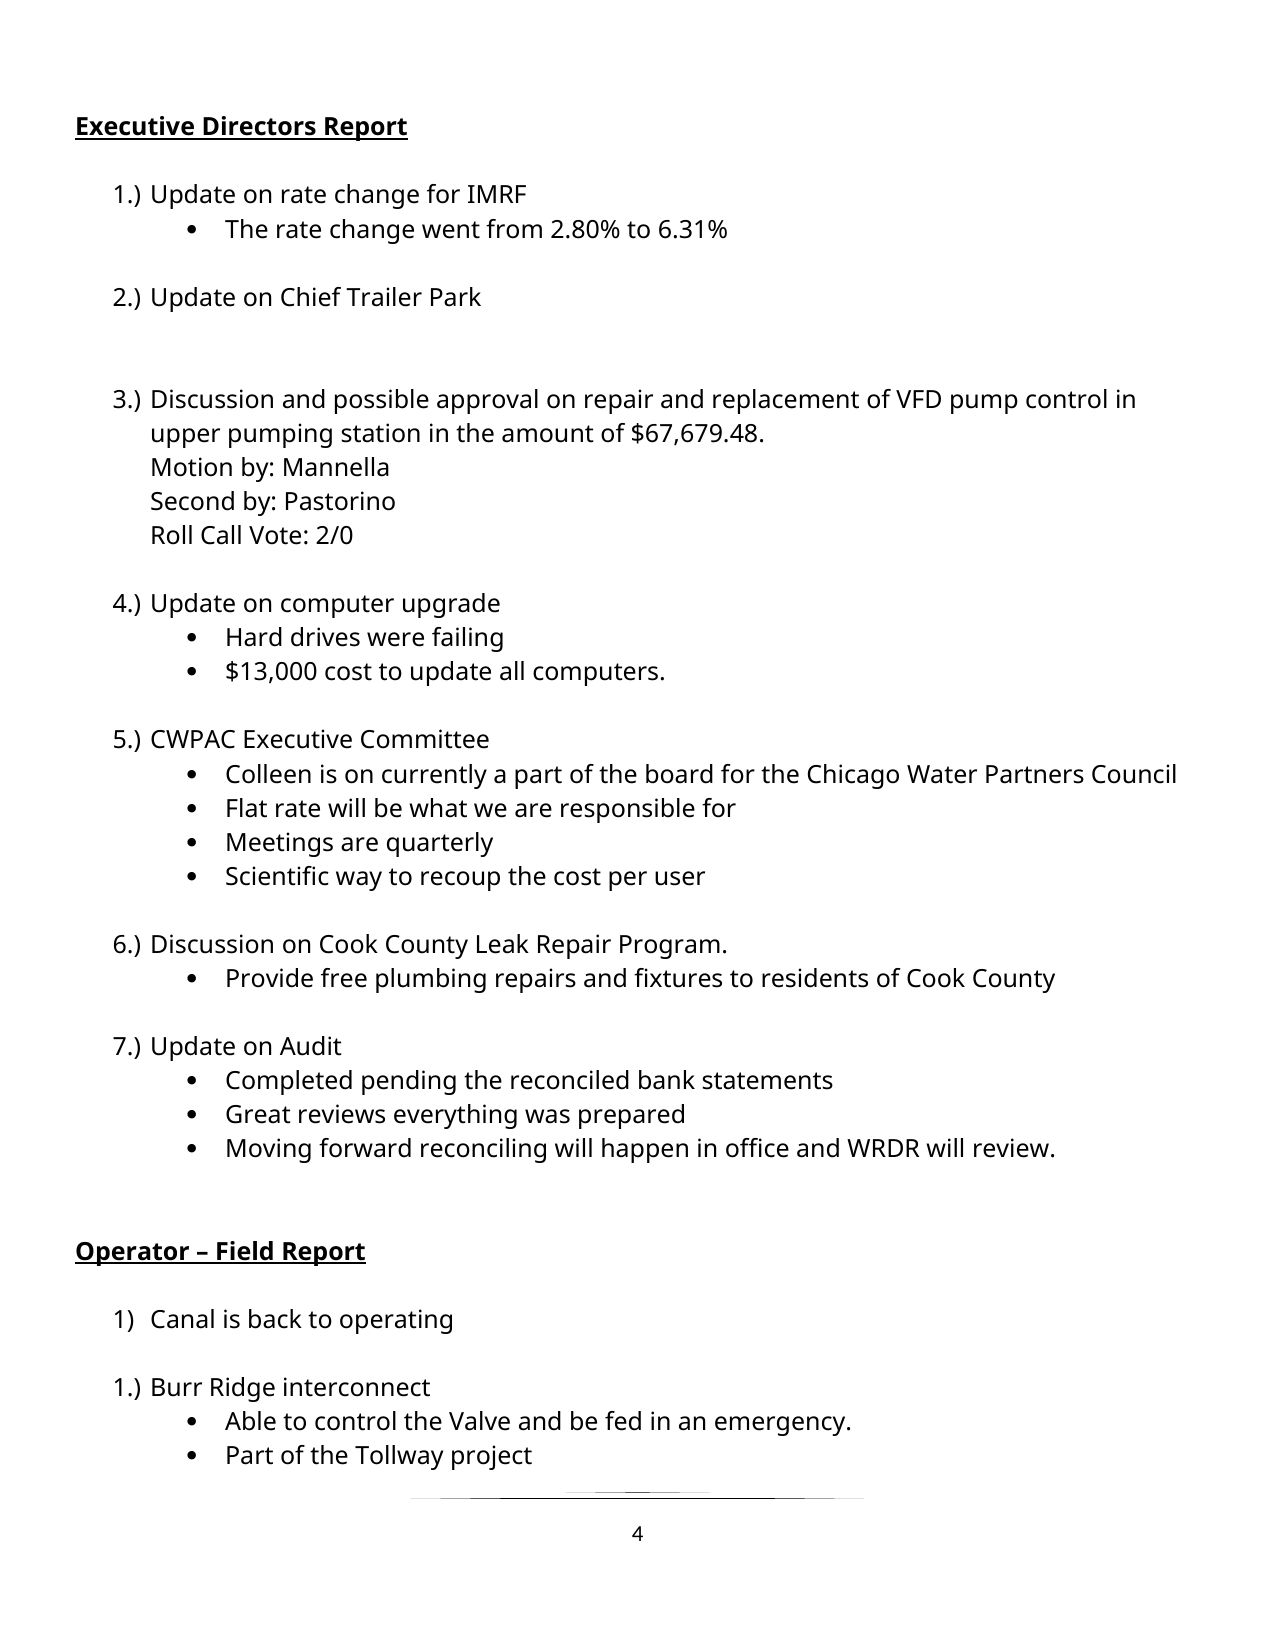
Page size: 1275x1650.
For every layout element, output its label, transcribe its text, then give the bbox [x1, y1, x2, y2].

list Part of the Tollway project [187, 1437, 1200, 1472]
list Update on Audit [112, 1029, 1200, 1063]
list Flat rate will be what we are responsible for [187, 790, 1200, 824]
list Roll Call Vote: 2/0 [150, 518, 1200, 552]
list Discussion and possible approval on repair and replacement of VFD pump control in upper pumping station in the amount of $67,679.48. [112, 382, 1200, 450]
text Executive Directors Report [75, 109, 1200, 143]
list Completed pending the reconciled bank statements [187, 1063, 1200, 1097]
list Update on computer upgrade [112, 586, 1200, 620]
list Scientific way to recoup the cost per user [187, 858, 1200, 892]
list Provide free plumbing repairs and fixtures to residents of Cook County [187, 961, 1200, 995]
list Update on rate change for IMRF [112, 177, 1200, 211]
list Motion by: Mannella [150, 450, 1200, 484]
list $13,000 cost to update all computers. [187, 654, 1200, 688]
list Second by: Pastorino [150, 484, 1200, 518]
list Moving forward reconciling will happen in office and WRDR will review. [187, 1131, 1200, 1165]
list Canal is back to operating [112, 1301, 1200, 1335]
list Great reviews everything was prepared [187, 1097, 1200, 1131]
list Hard drives were failing [187, 620, 1200, 654]
text Operator – Field Report [75, 1233, 1200, 1267]
list Update on Chief Trailer Park [112, 279, 1200, 313]
list Meetings are quarterly [187, 824, 1200, 858]
list Able to control the Valve and be fed in an emergency. [187, 1403, 1200, 1437]
list Colleen is on currently a part of the board for the Chicago Water Partners Council [187, 756, 1200, 790]
list The rate change went from 2.80% to 6.31% [187, 211, 1200, 245]
list CWPAC Executive Committee [112, 722, 1200, 756]
list Discussion on Cook County Leak Repair Program. [112, 927, 1200, 961]
list Burr Ridge interconnect [112, 1369, 1200, 1403]
